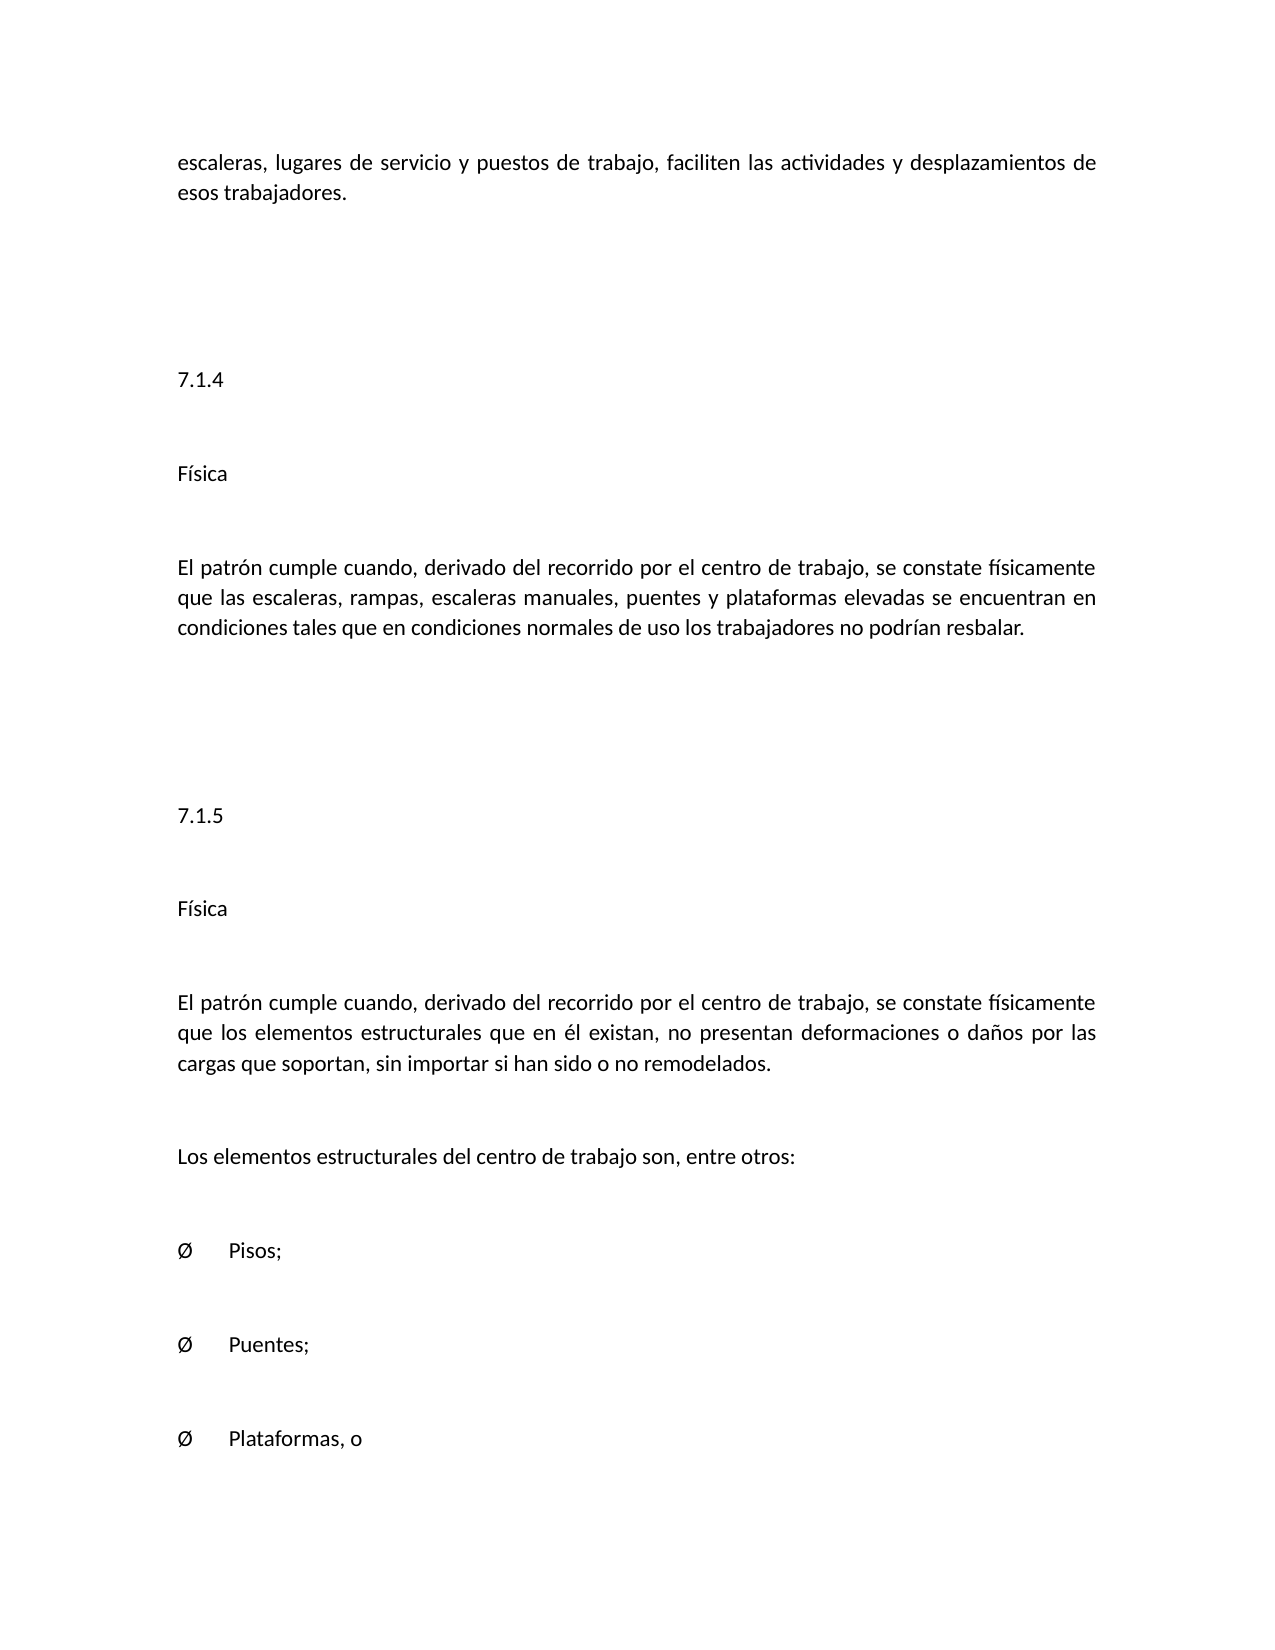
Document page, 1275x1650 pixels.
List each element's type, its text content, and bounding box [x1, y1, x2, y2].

text Los elementos estructurales del centro de trabajo son, entre otros: [177, 1142, 1098, 1170]
text El patrón cumple cuando, derivado del recorrido por el centro de trabajo, se constate físicamente que los elementos estructurales que en él existan, no presentan deformaciones o daños por las cargas que soportan, sin importar si han sido o no remodelados. [177, 988, 1098, 1077]
text 7.1.5 [177, 801, 1098, 829]
text El patrón cumple cuando, derivado del recorrido por el centro de trabajo, se constate físicamente que las escaleras, rampas, escaleras manuales, puentes y plataformas elevadas se encuentran en condiciones tales que en condiciones normales de uso los trabajadores no podrían resbalar. [177, 553, 1098, 641]
text Física [177, 459, 1098, 487]
text Física [177, 894, 1098, 922]
text Ø Puentes; [177, 1330, 1098, 1358]
text 7.1.4 [177, 365, 1098, 393]
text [177, 148, 1098, 206]
text Ø Plataformas, o [177, 1424, 1098, 1452]
text Ø Pisos; [177, 1236, 1098, 1264]
